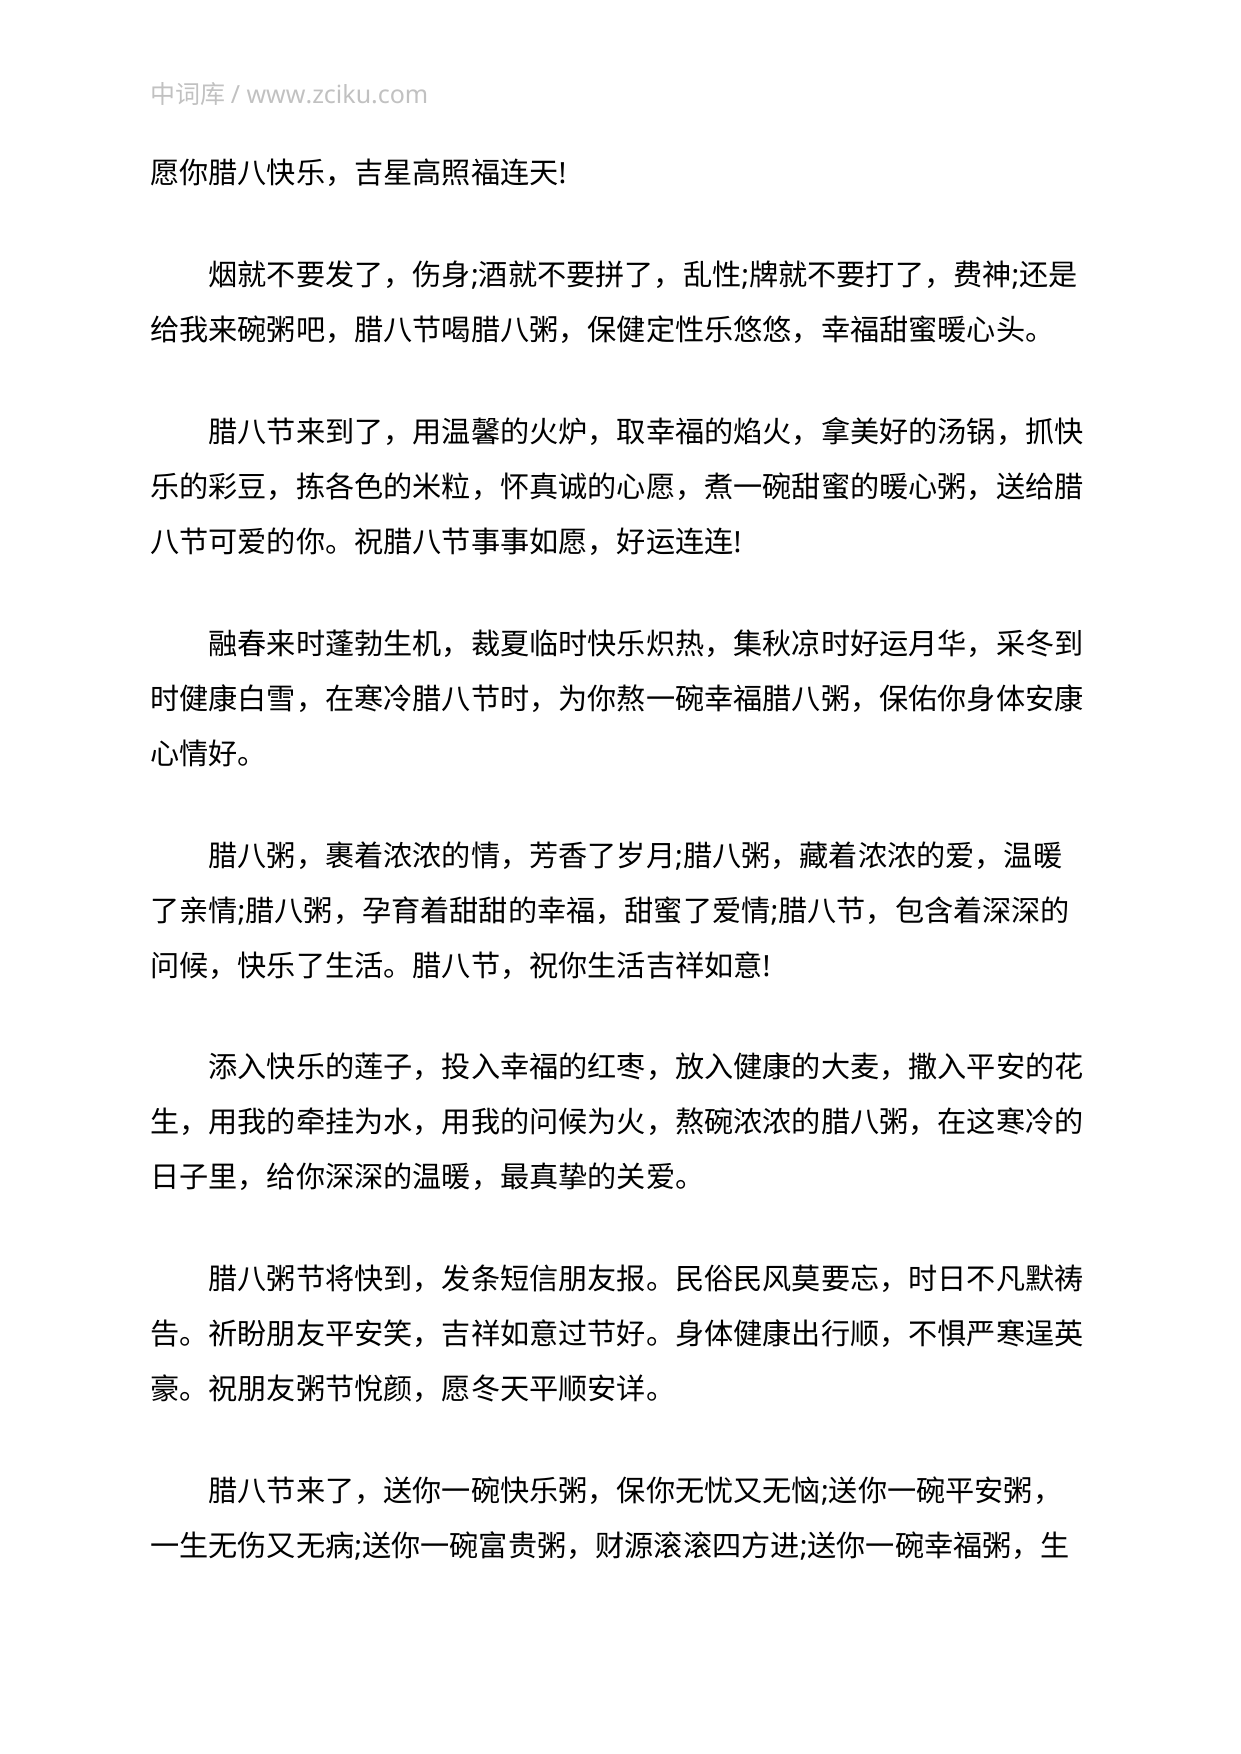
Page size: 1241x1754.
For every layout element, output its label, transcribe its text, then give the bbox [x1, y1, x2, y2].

text 烟就不要发了，伤身;酒就不要拼了，乱性;牌就不要打了，费神;还是给我来碗粥吧，腊八节喝腊八粥，保健定性乐悠悠，幸福甜蜜暖心头。 [150, 252, 1090, 349]
text 腊八粥节将快到，发条短信朋友报。民俗民风莫要忘，时日不凡默祷告。祈盼朋友平安笑，吉祥如意过节好。身体健康出行顺，不惧严寒逞英豪。祝朋友粥节悅颜，愿冬天平顺安详。 [150, 1256, 1090, 1408]
text 融春来时蓬勃生机，裁夏临时快乐炽热，集秋凉时好运月华，采冬到时健康白雪，在寒冷腊八节时，为你熬一碗幸福腊八粥，保佑你身体安康心情好。 [150, 621, 1090, 773]
text 添入快乐的莲子，投入幸福的红枣，放入健康的大麦，撒入平安的花生，用我的牵挂为水，用我的问候为火，熬碗浓浓的腊八粥，在这寒冷的日子里，给你深深的温暖，最真挚的关爱。 [150, 1044, 1090, 1196]
text 腊八粥，裹着浓浓的情，芳香了岁月;腊八粥，藏着浓浓的爱，温暖了亲情;腊八粥，孕育着甜甜的幸福，甜蜜了爱情;腊八节，包含着深深的问候，快乐了生活。腊八节，祝你生活吉祥如意! [150, 832, 1090, 984]
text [150, 1467, 1090, 1564]
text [150, 150, 1090, 192]
text 腊八节来到了，用温馨的火炉，取幸福的焰火，拿美好的汤锅，抓快乐的彩豆，拣各色的米粒，怀真诚的心愿，煮一碗甜蜜的暖心粥，送给腊八节可爱的你。祝腊八节事事如愿，好运连连! [150, 409, 1090, 561]
